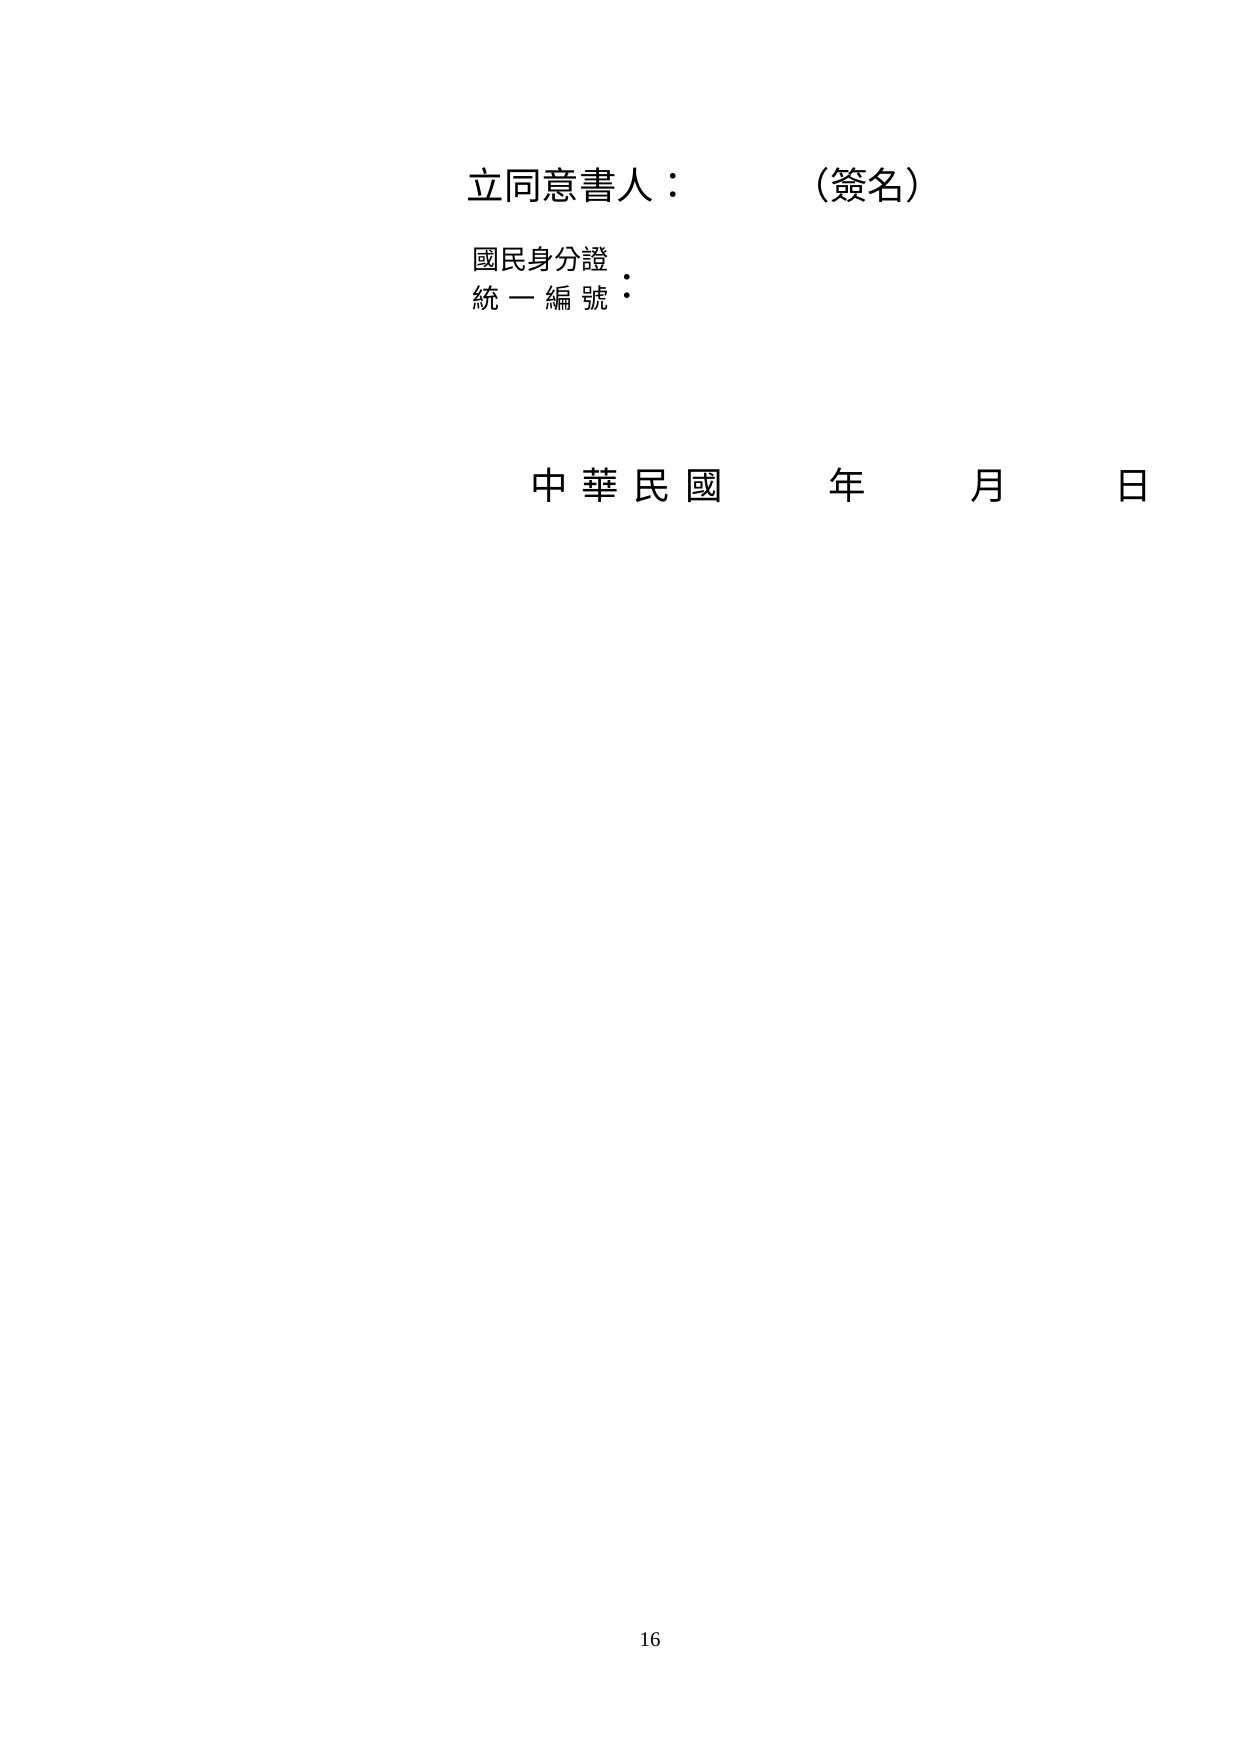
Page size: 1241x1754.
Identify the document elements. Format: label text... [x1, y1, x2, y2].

text 立同意書人： （簽名） [148, 146, 1152, 221]
text 中華民國 年 月 日 [148, 446, 1152, 521]
text 國民身分證統一編號： [148, 221, 1152, 333]
